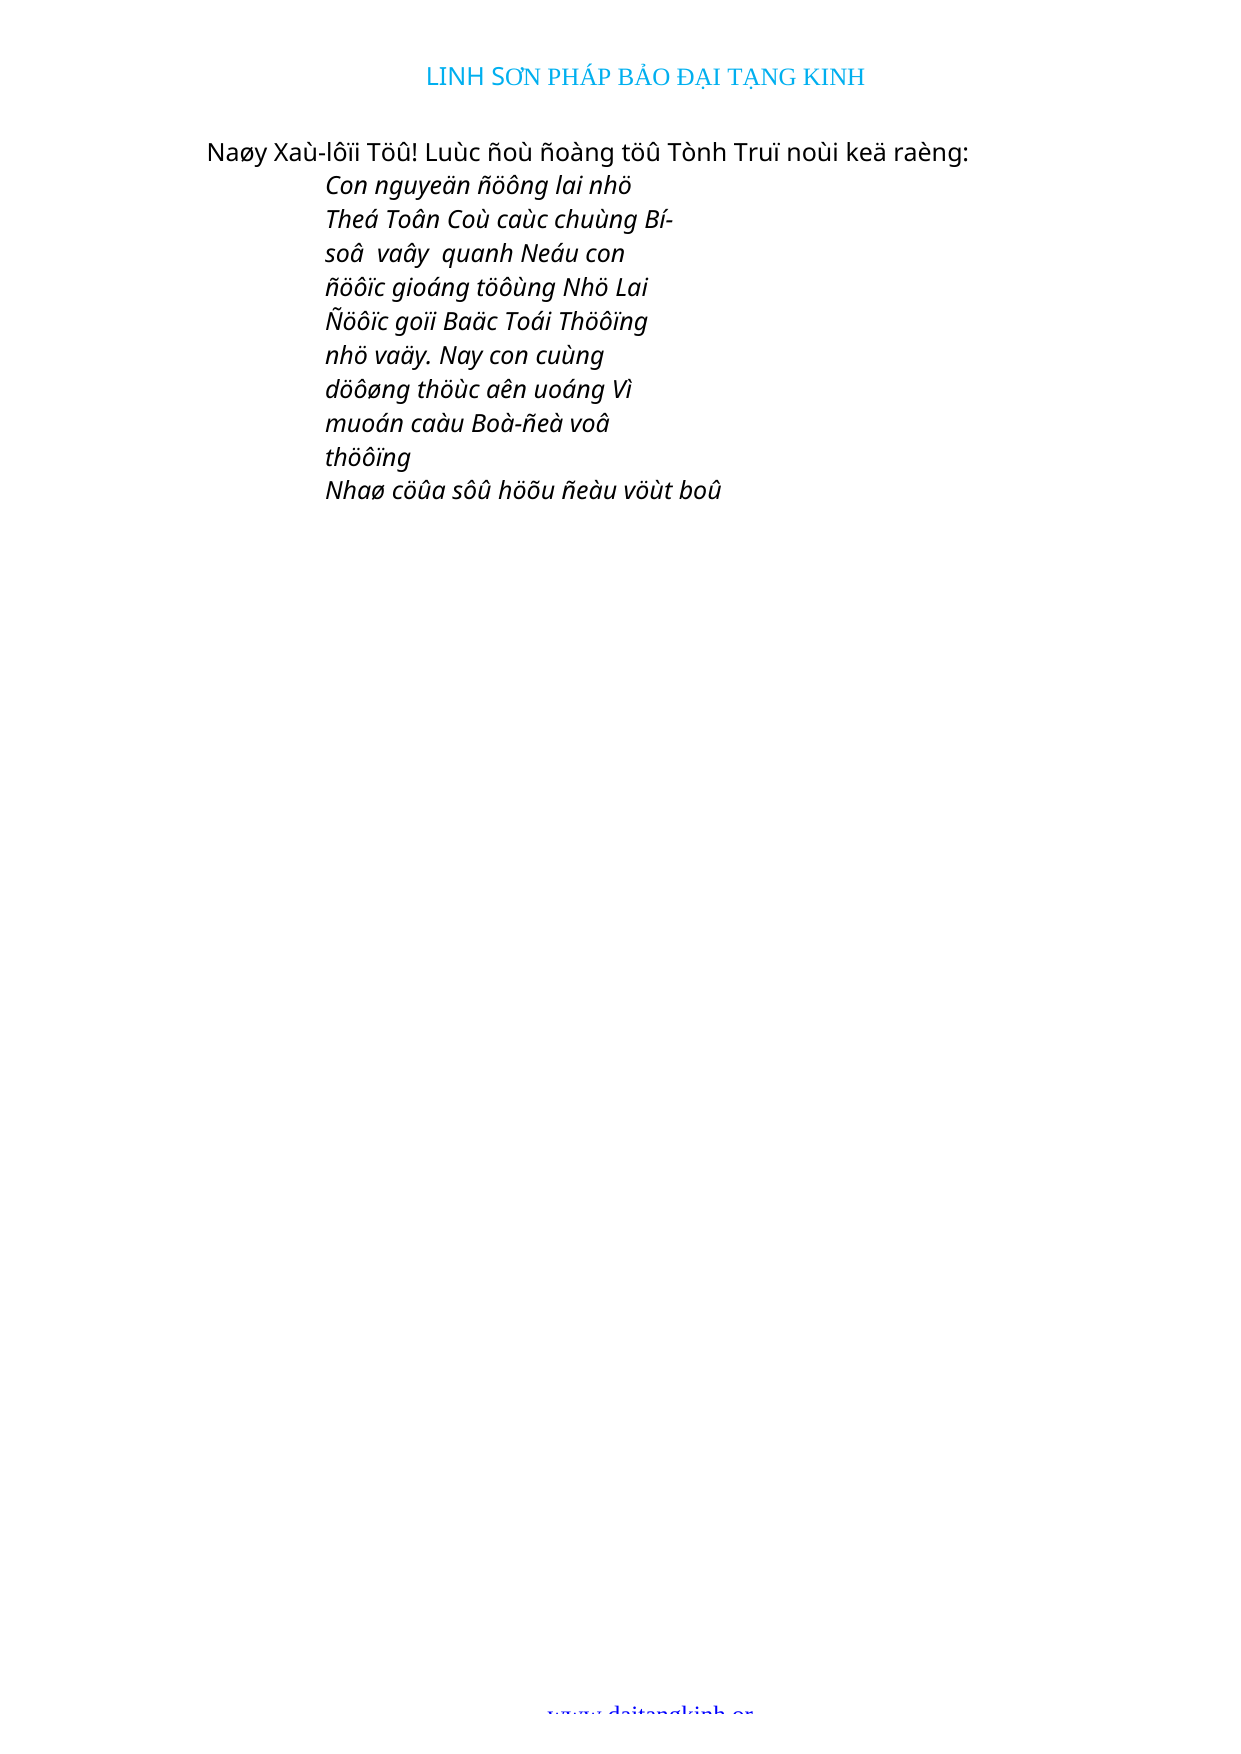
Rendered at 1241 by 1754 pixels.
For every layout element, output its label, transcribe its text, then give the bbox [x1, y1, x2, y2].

text Nhaø cöûa sôû höõu ñeàu vöùt boû [325, 474, 1105, 506]
text Con nguyeän ñöông lai nhö Theá Toân Coù caùc chuùng Bí-soâ vaây quanh Neáu con ñöôïc gioáng töôùng Nhö Lai Ñöôïc goïi Baäc Toái Thöôïng nhö vaäy. Nay con cuùng döôøng thöùc aên uoáng Vì muoán caàu Boà-ñeà voâ thöôïng [325, 167, 688, 474]
text Naøy Xaù-lôïi Töû! Luùc ñoù ñoàng töû Tònh Truï noùi keä raèng: [206, 135, 1105, 167]
